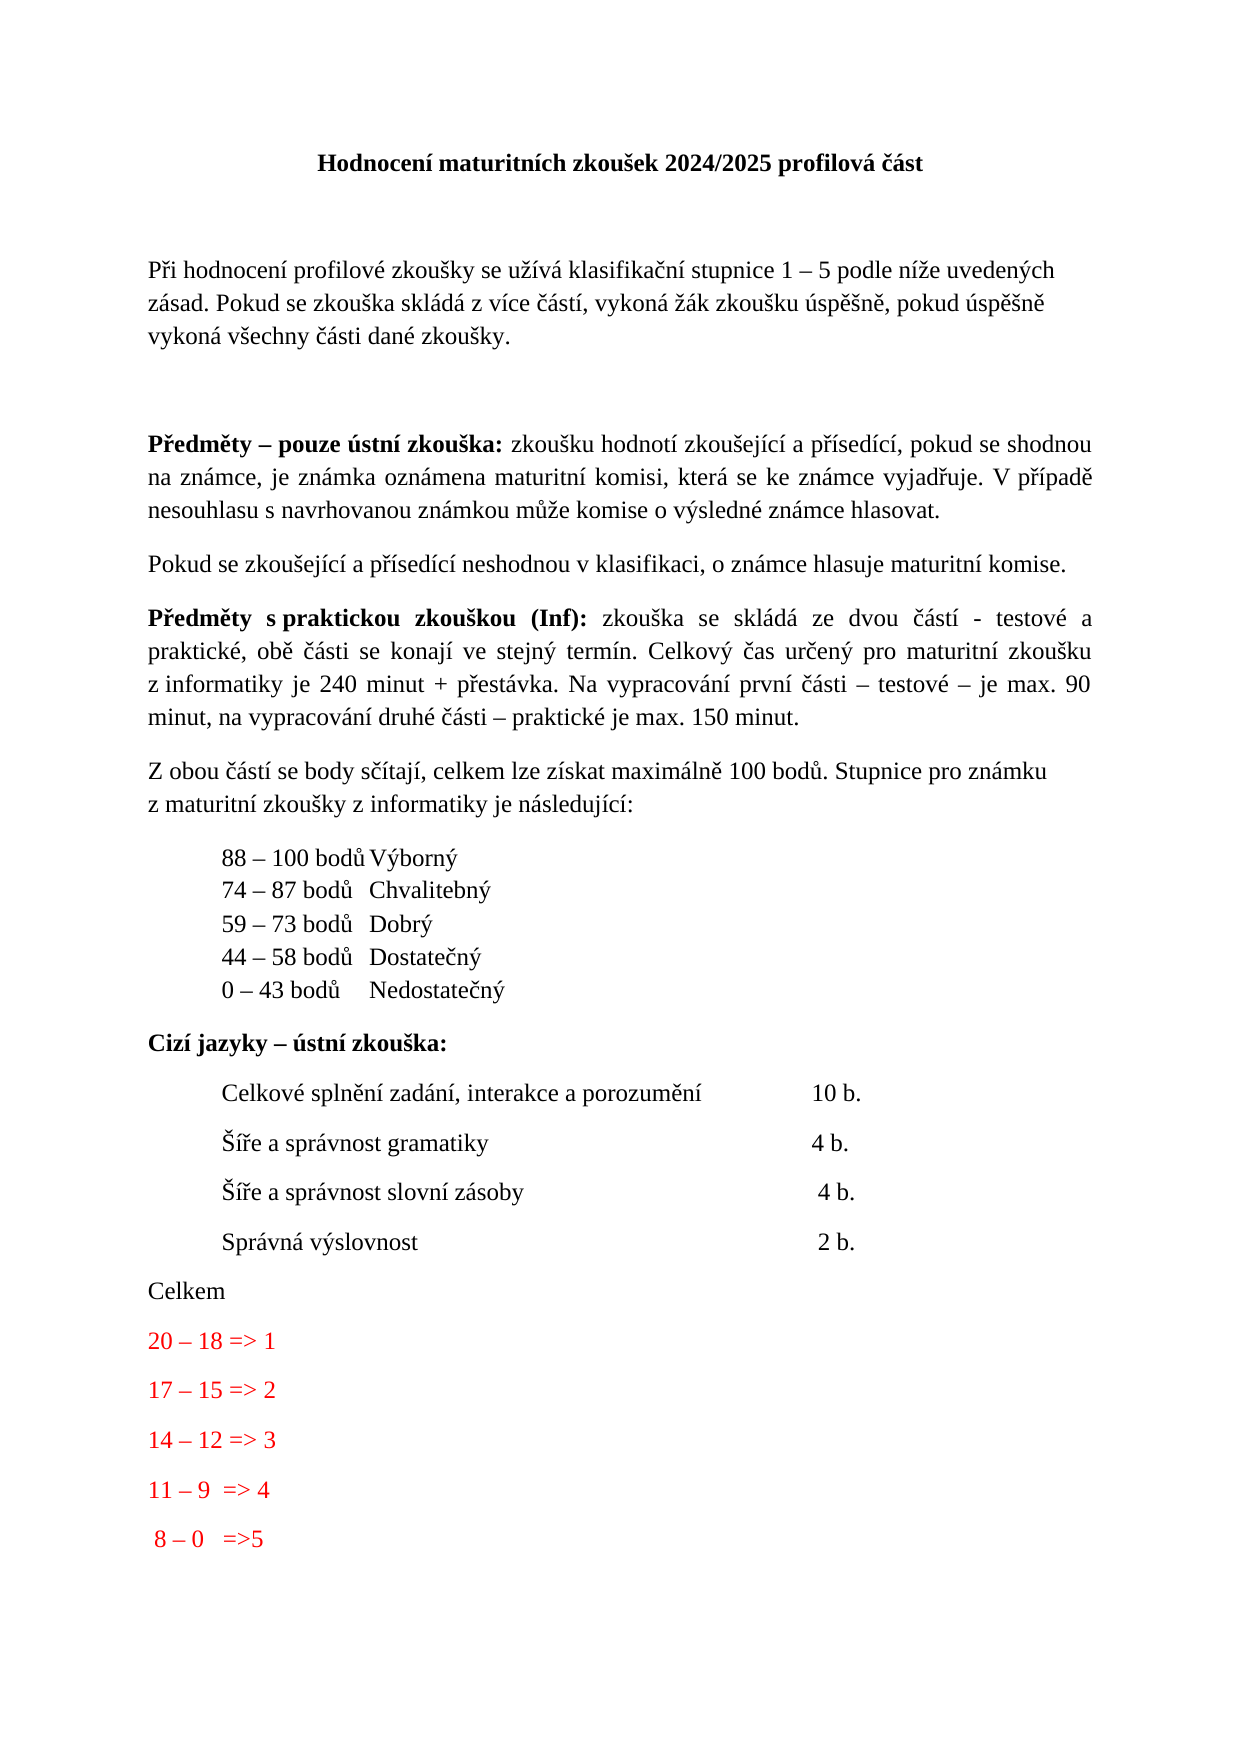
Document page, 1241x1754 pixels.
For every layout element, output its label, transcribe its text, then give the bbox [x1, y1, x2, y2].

text 11 – 9 => 4 [148, 1475, 1093, 1503]
text Pokud se zkoušející a přísedící neshodnou v klasifikaci, o známce hlasuje maturitní komise. [148, 549, 1093, 578]
text 17 – 15 => 2 [148, 1376, 1093, 1404]
text Předměty s praktickou zkouškou (Inf): zkouška se skládá ze dvou částí - testové a praktické, obě části se konají ve stejný termín. Celkový čas určený pro maturitní zkoušku z informatiky je 240 minut + přestávka. Na vypracování první části – testové – je max. 90 minut, na vypracování druhé části – praktické je max. 150 minut. [148, 603, 1093, 731]
text 14 – 12 => 3 [148, 1425, 1093, 1454]
text Při hodnocení profilové zkoušky se užívá klasifikační stupnice 1 – 5 podle níže uvedených zásad. Pokud se zkouška skládá z více částí, vykoná žák zkoušku úspěšně, pokud úspěšně vykoná všechny části dané zkoušky. [148, 255, 1093, 350]
text 8 – 0 =>5 [148, 1524, 1093, 1553]
text Cizí jazyky – ústní zkouška: [148, 1028, 1093, 1057]
text Správná výslovnost 2 b. [148, 1227, 1093, 1256]
text Hodnocení maturitních zkoušek 2024/2025 profilová část [148, 148, 1093, 176]
text Celkem [148, 1276, 1093, 1305]
text Celkové splnění zadání, interakce a porozumění 10 b. [148, 1078, 1093, 1107]
text 88 – 100 bodů Výborný 74 – 87 bodů Chvalitebný 59 – 73 bodů Dobrý 44 – 58 bodů Dostatečný 0 – 43 bodů Nedostatečný [148, 843, 1093, 1003]
text 20 – 18 => 1 [148, 1326, 1093, 1355]
text Šíře a správnost slovní zásoby 4 b. [148, 1177, 1093, 1206]
text Šíře a správnost gramatiky 4 b. [148, 1128, 1093, 1156]
text Z obou částí se body sčítají, celkem lze získat maximálně 100 bodů. Stupnice pro známku z maturitní zkoušky z informatiky je následující: [148, 756, 1093, 817]
text Předměty – pouze ústní zkouška: zkoušku hodnotí zkoušející a přísedící, pokud se shodnou na známce, je známka oznámena maturitní komisi, která se ke známce vyjadřuje. V případě nesouhlasu s navrhovanou známkou může komise o výsledné známce hlasovat. [148, 429, 1093, 524]
